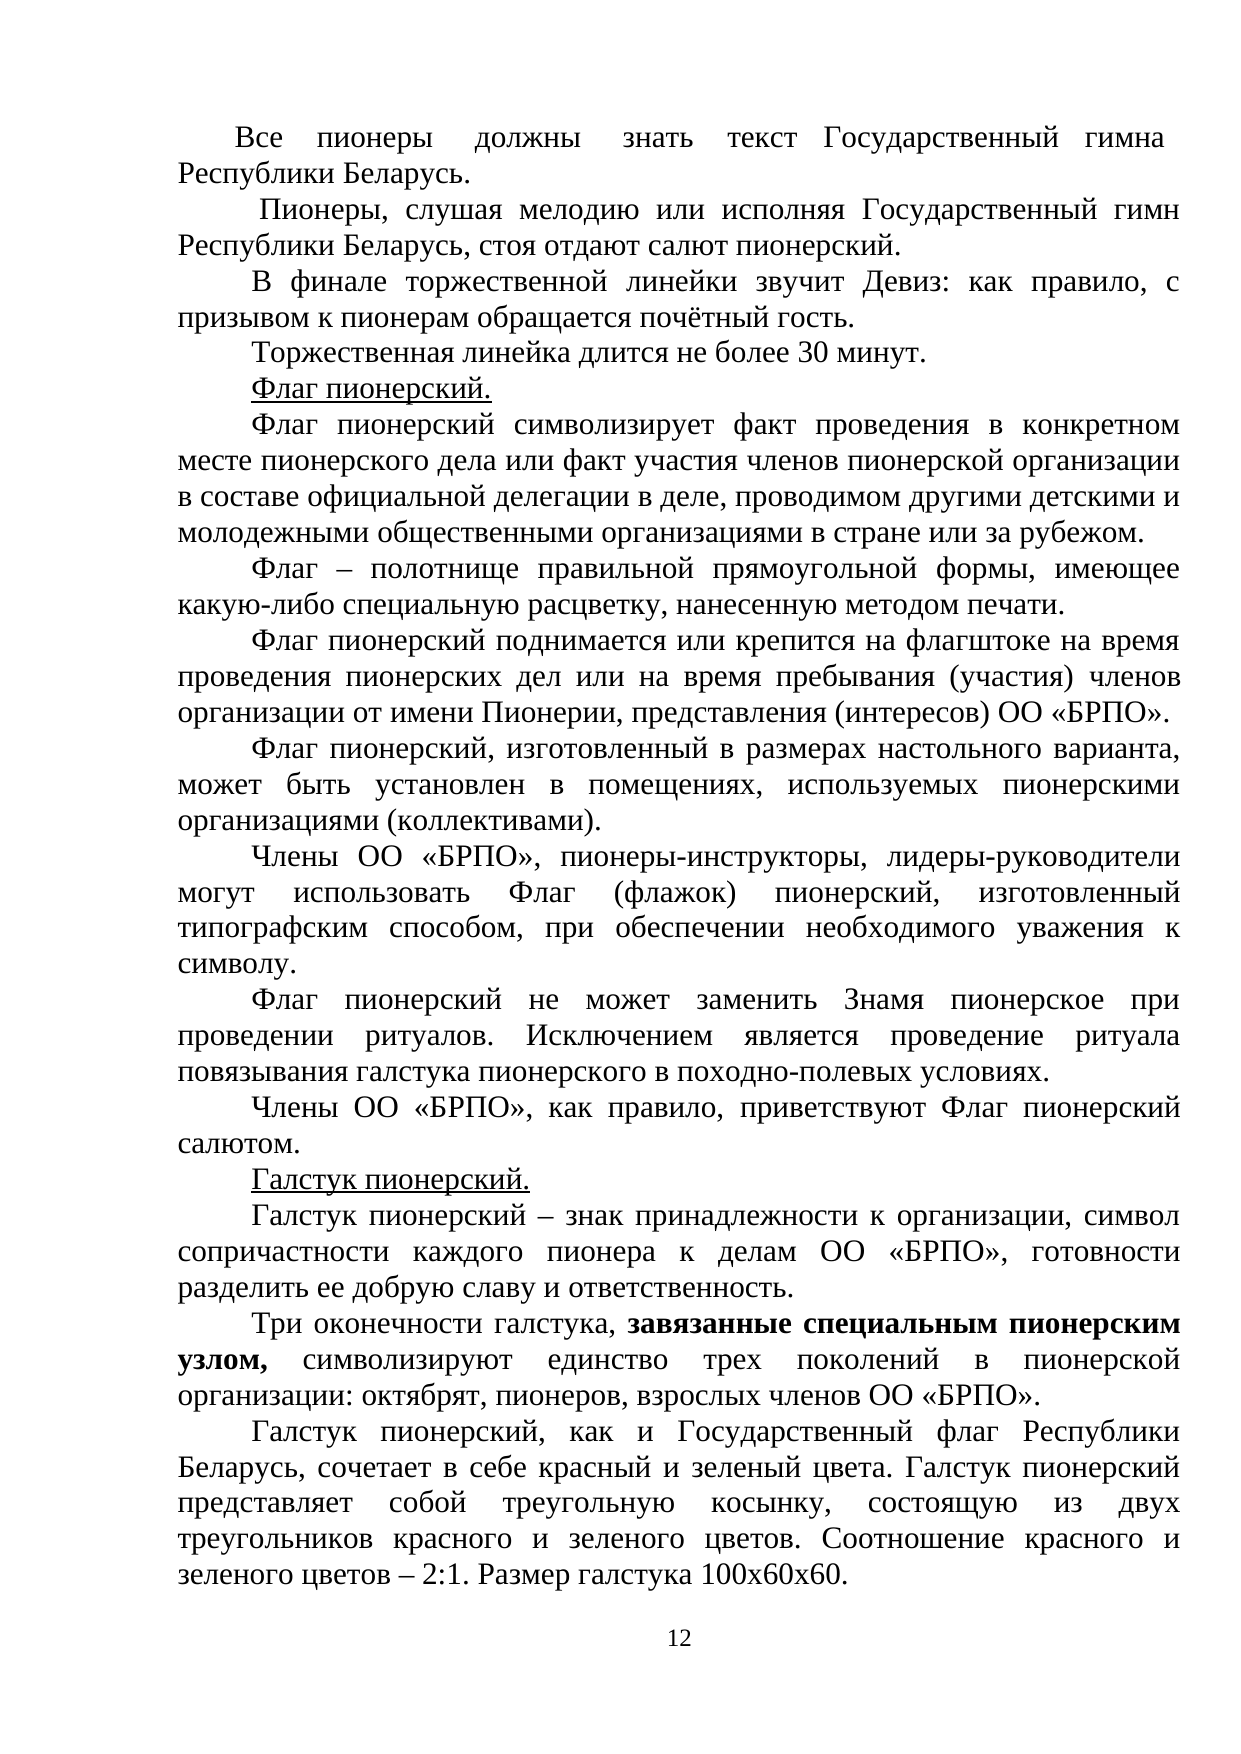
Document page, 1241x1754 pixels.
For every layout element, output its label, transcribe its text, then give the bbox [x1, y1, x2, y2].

text Члены ОО «БРПО», как правило, приветствуют Флаг пионерский салютом. [177, 1088, 1181, 1160]
text Флаг пионерский не может заменить Знамя пионерское при проведении ритуалов. Исключением является проведение ритуала повязывания галстука пионерского в походно-полевых условиях. [177, 981, 1181, 1088]
text Галстук пионерский, как и Государственный флаг Республики Беларусь, сочетает в себе красный и зеленый цвета. Галстук пионерский представляет собой треугольную косынку, состоящую из двух треугольников красного и зеленого цветов. Соотношение красного и зеленого цветов – 2:1. Размер галстука 100х60х60. [177, 1412, 1181, 1592]
text Галстук пионерский – знак принадлежности к организации, символ сопричастности каждого пионера к делам ОО «БРПО», готовности разделить ее добрую славу и ответственность. [177, 1196, 1181, 1304]
text Флаг – полотнище правильной прямоугольной формы, имеющее какую-либо специальную расцветку, нанесенную методом печати. [177, 549, 1181, 621]
text Пионеры, слушая мелодию или исполняя Государственный гимн Республики Беларусь, стоя отдают салют пионерский. [177, 190, 1181, 262]
text Флаг пионерский символизирует факт проведения в конкретном месте пионерского дела или факт участия членов пионерской организации в составе официальной делегации в деле, проводимом другими детскими и молодежными общественными организациями в стране или за рубежом. [177, 406, 1181, 549]
text Все пионеры должны знать текст Государственный гимна Республики Беларусь. [177, 118, 1181, 190]
text Флаг пионерский, изготовленный в размерах настольного варианта, может быть установлен в помещениях, используемых пионерскими организациями (коллективами). [177, 729, 1181, 837]
text Члены ОО «БРПО», пионеры-инструкторы, лидеры-руководители могут использовать Флаг (флажок) пионерский, изготовленный типографским способом, при обеспечении необходимого уважения к символу. [177, 837, 1181, 981]
text Флаг пионерский поднимается или крепится на флагштоке на время проведения пионерских дел или на время пребывания (участия) членов организации от имени Пионерии, представления (интересов) ОО «БРПО». [177, 621, 1181, 729]
text Три оконечности галстука, завязанные специальным пионерским узлом, символизируют единство трех поколений в пионерской организации: октябрят, пионеров, взрослых членов ОО «БРПО». [177, 1304, 1181, 1412]
text Торжественная линейка длится не более 30 минут. [177, 334, 1181, 370]
text Галстук пионерский. [177, 1160, 1181, 1196]
text Флаг пионерский. [177, 370, 1181, 406]
text В финале торжественной линейки звучит Девиз: как правило, с призывом к пионерам обращается почётный гость. [177, 262, 1181, 334]
